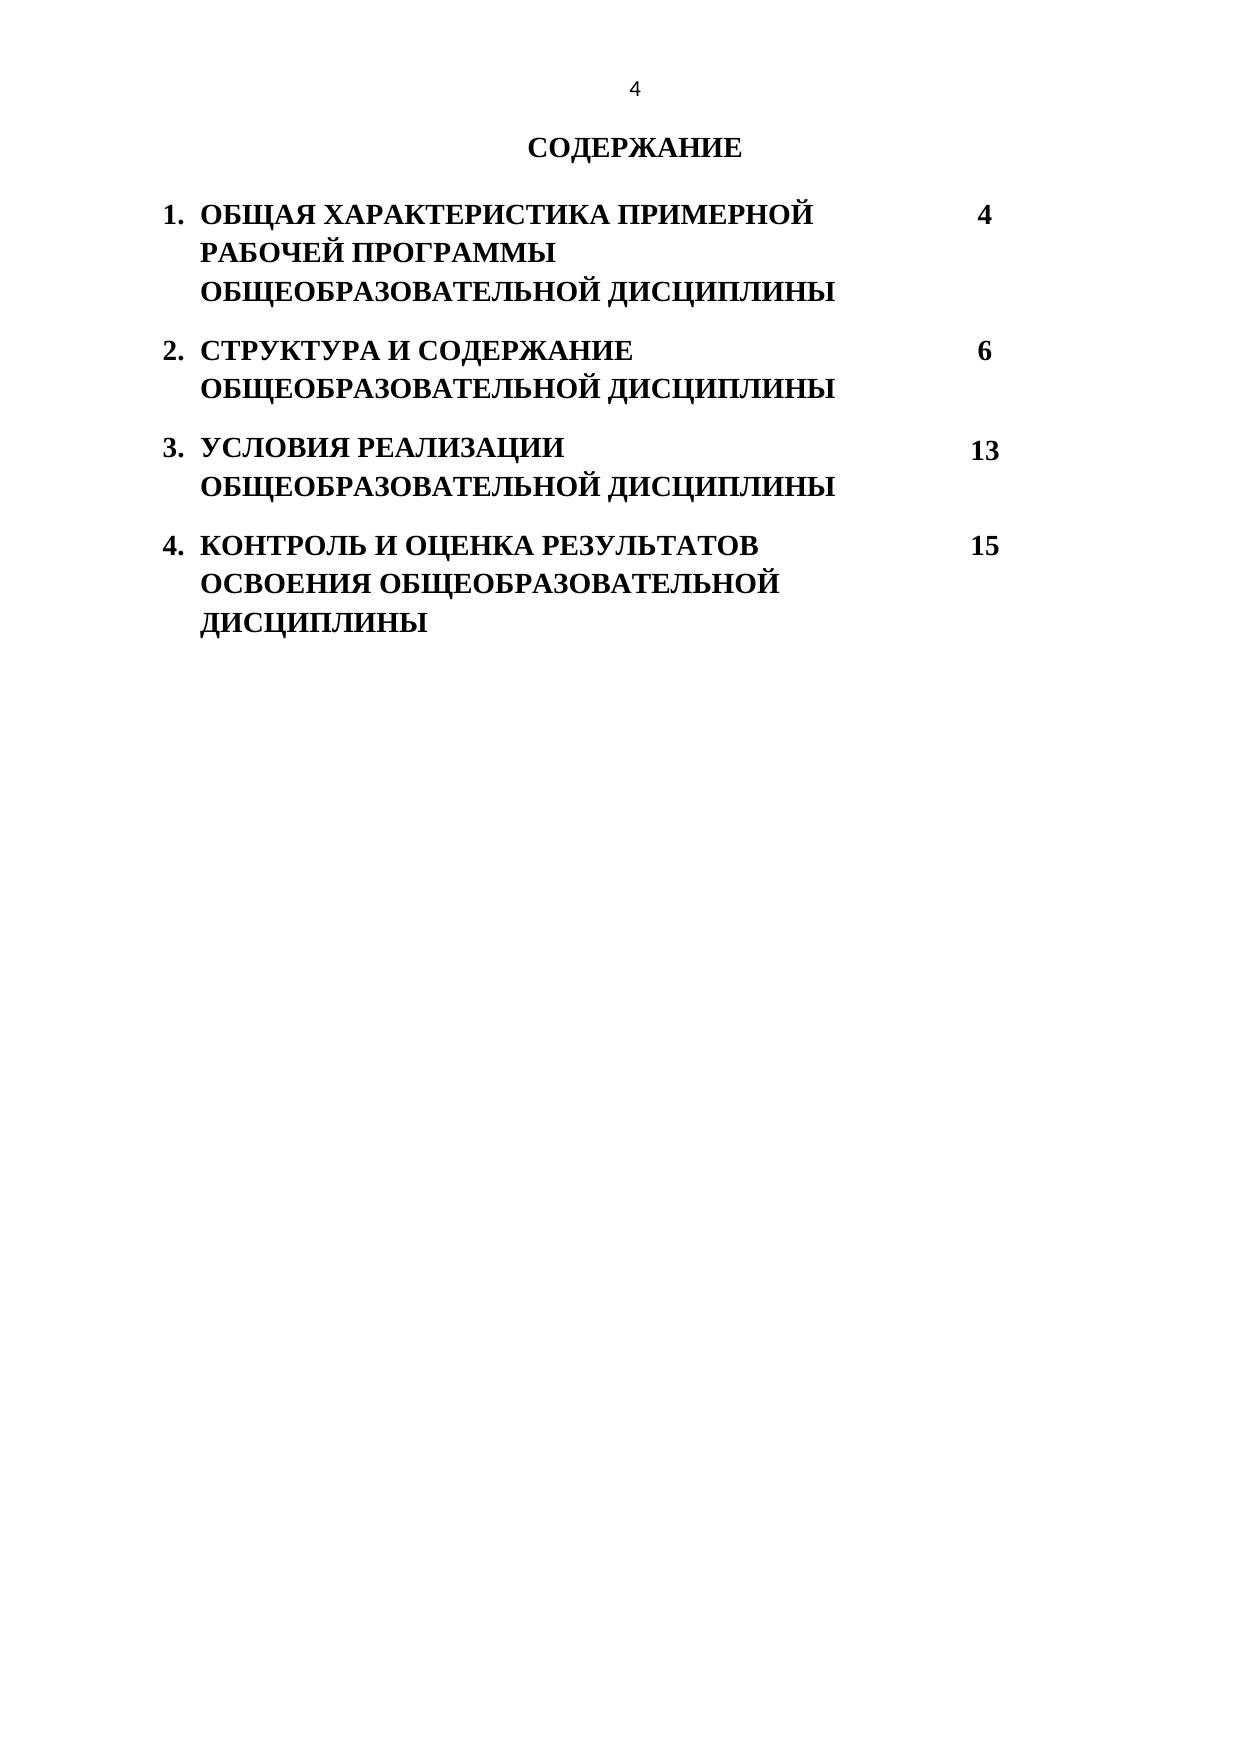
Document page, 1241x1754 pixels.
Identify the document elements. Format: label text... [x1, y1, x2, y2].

text СОДЕРЖАНИЕ [118, 130, 1152, 163]
table_cell 15 [888, 528, 1081, 698]
table_header 4 [888, 197, 1081, 333]
table_header ОБЩАЯ ХАРАКТЕРИСТИКА ПРИМЕРНОЙ РАБОЧЕЙ ПРОГРАММЫ ОБЩЕОБРАЗОВАТЕЛЬНОЙ ДИСЦИПЛИНЫ [107, 197, 888, 333]
table_cell СТРУКТУРА И СОДЕРЖАНИЕ ОБЩЕОБРАЗОВАТЕЛЬНОЙ ДИСЦИПЛИНЫ УСЛОВИЯ РЕАЛИЗАЦИИ ОБЩЕОБРАЗОВАТЕЛЬНОЙ ДИСЦИПЛИНЫ [107, 333, 888, 528]
table_cell 6 13 [888, 333, 1081, 528]
table_cell КОНТРОЛЬ И ОЦЕНКА РЕЗУЛЬТАТОВ ОСВОЕНИЯ ОБЩЕОБРАЗОВАТЕЛЬНОЙ ДИСЦИПЛИНЫ [107, 528, 888, 698]
